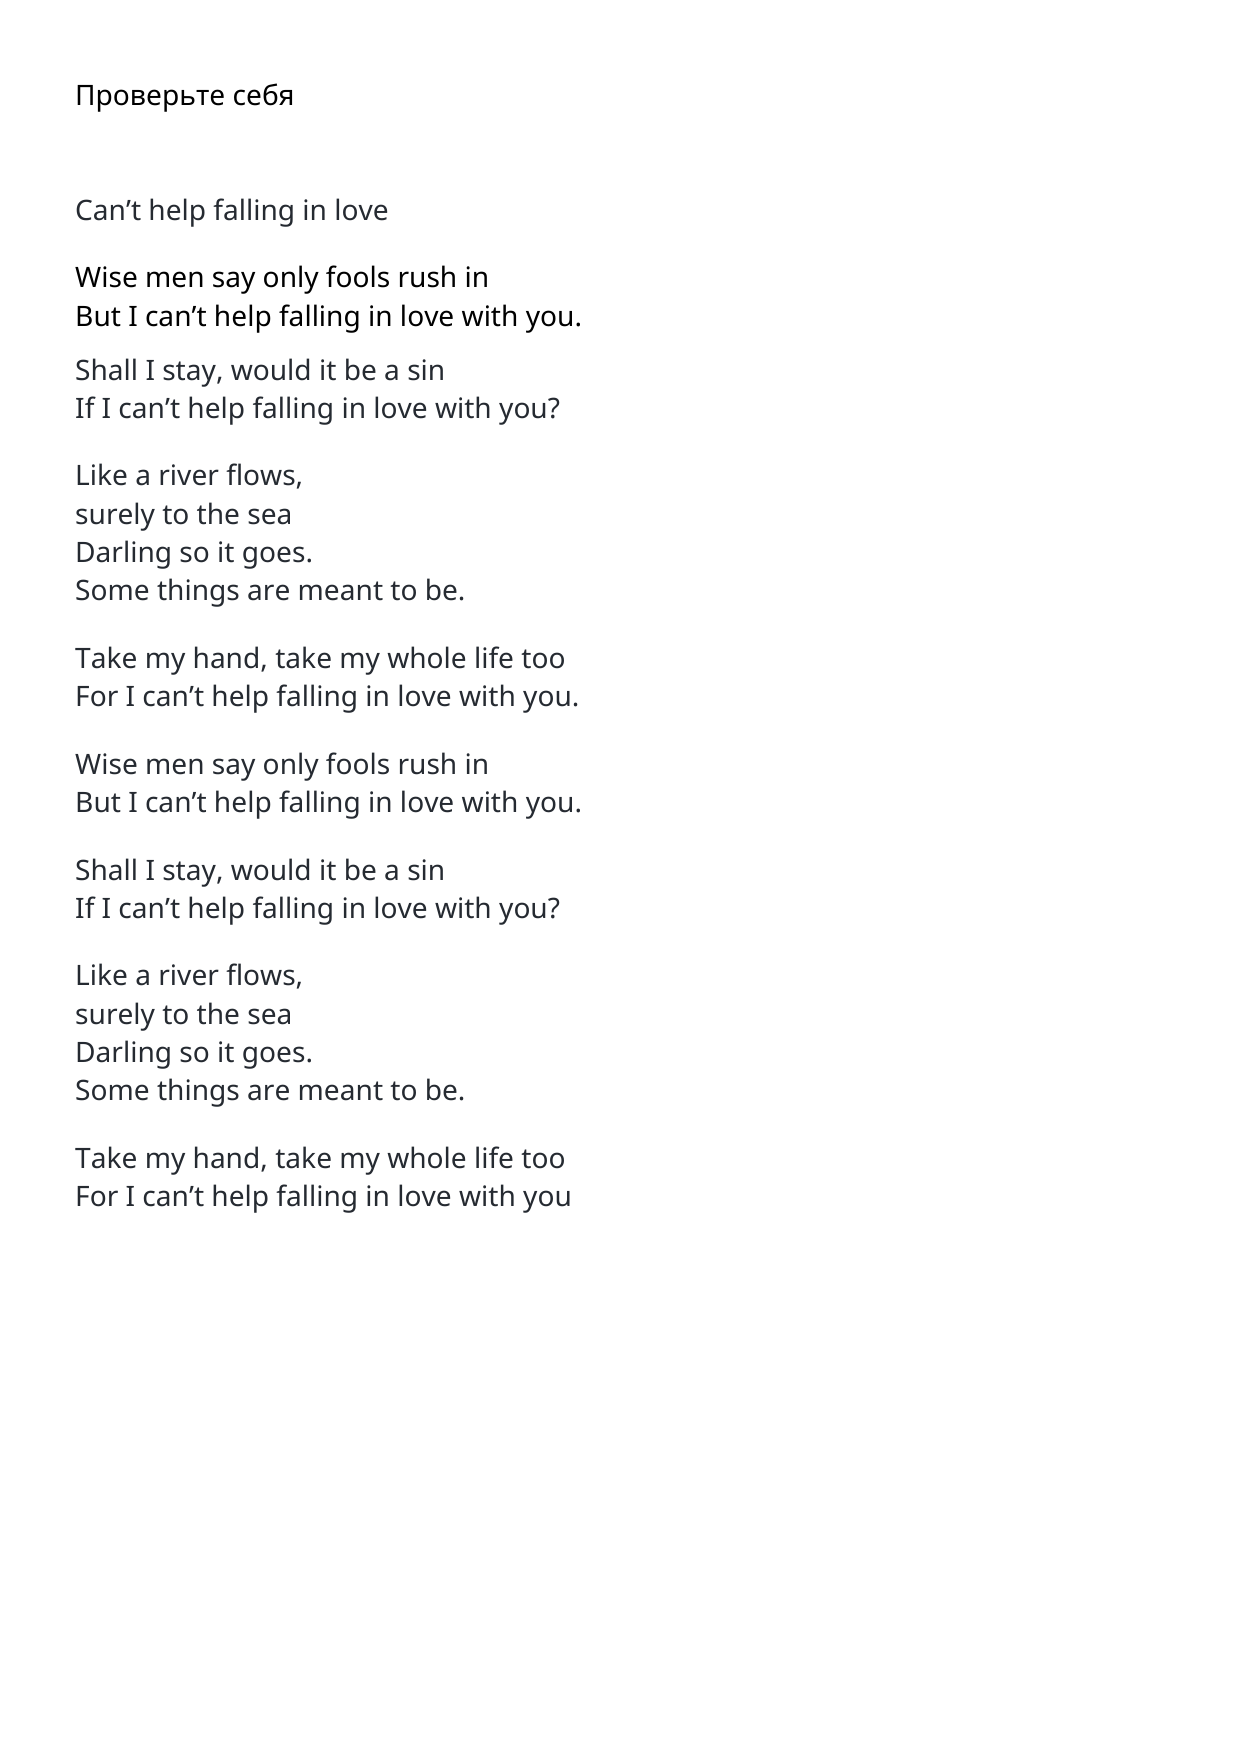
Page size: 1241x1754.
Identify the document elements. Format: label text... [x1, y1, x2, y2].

text Like a river flows, surely to the sea Darling so it goes. Some things are meant to be. [75, 456, 1165, 609]
text Wise men say only fools rush in But I can’t help falling in love with you. [75, 744, 1165, 821]
text Wise men say only fools rush in But I can’t help falling in love with you. [75, 257, 1165, 334]
text Can’t help falling in love [75, 190, 1165, 228]
text Shall I stay, would it be a sin If I can’t help falling in love with you? [75, 850, 1165, 926]
text Shall I stay, would it be a sin If I can’t help falling in love with you? [75, 350, 1165, 426]
text Like a river flows, surely to the sea Darling so it goes. Some things are meant to be. [75, 956, 1165, 1109]
text Take my hand, take my whole life too For I can’t help falling in love with you. [75, 638, 1165, 715]
text Проверьте себя [75, 75, 1165, 113]
text Take my hand, take my whole life too For I can’t help falling in love with you [75, 1138, 1165, 1215]
